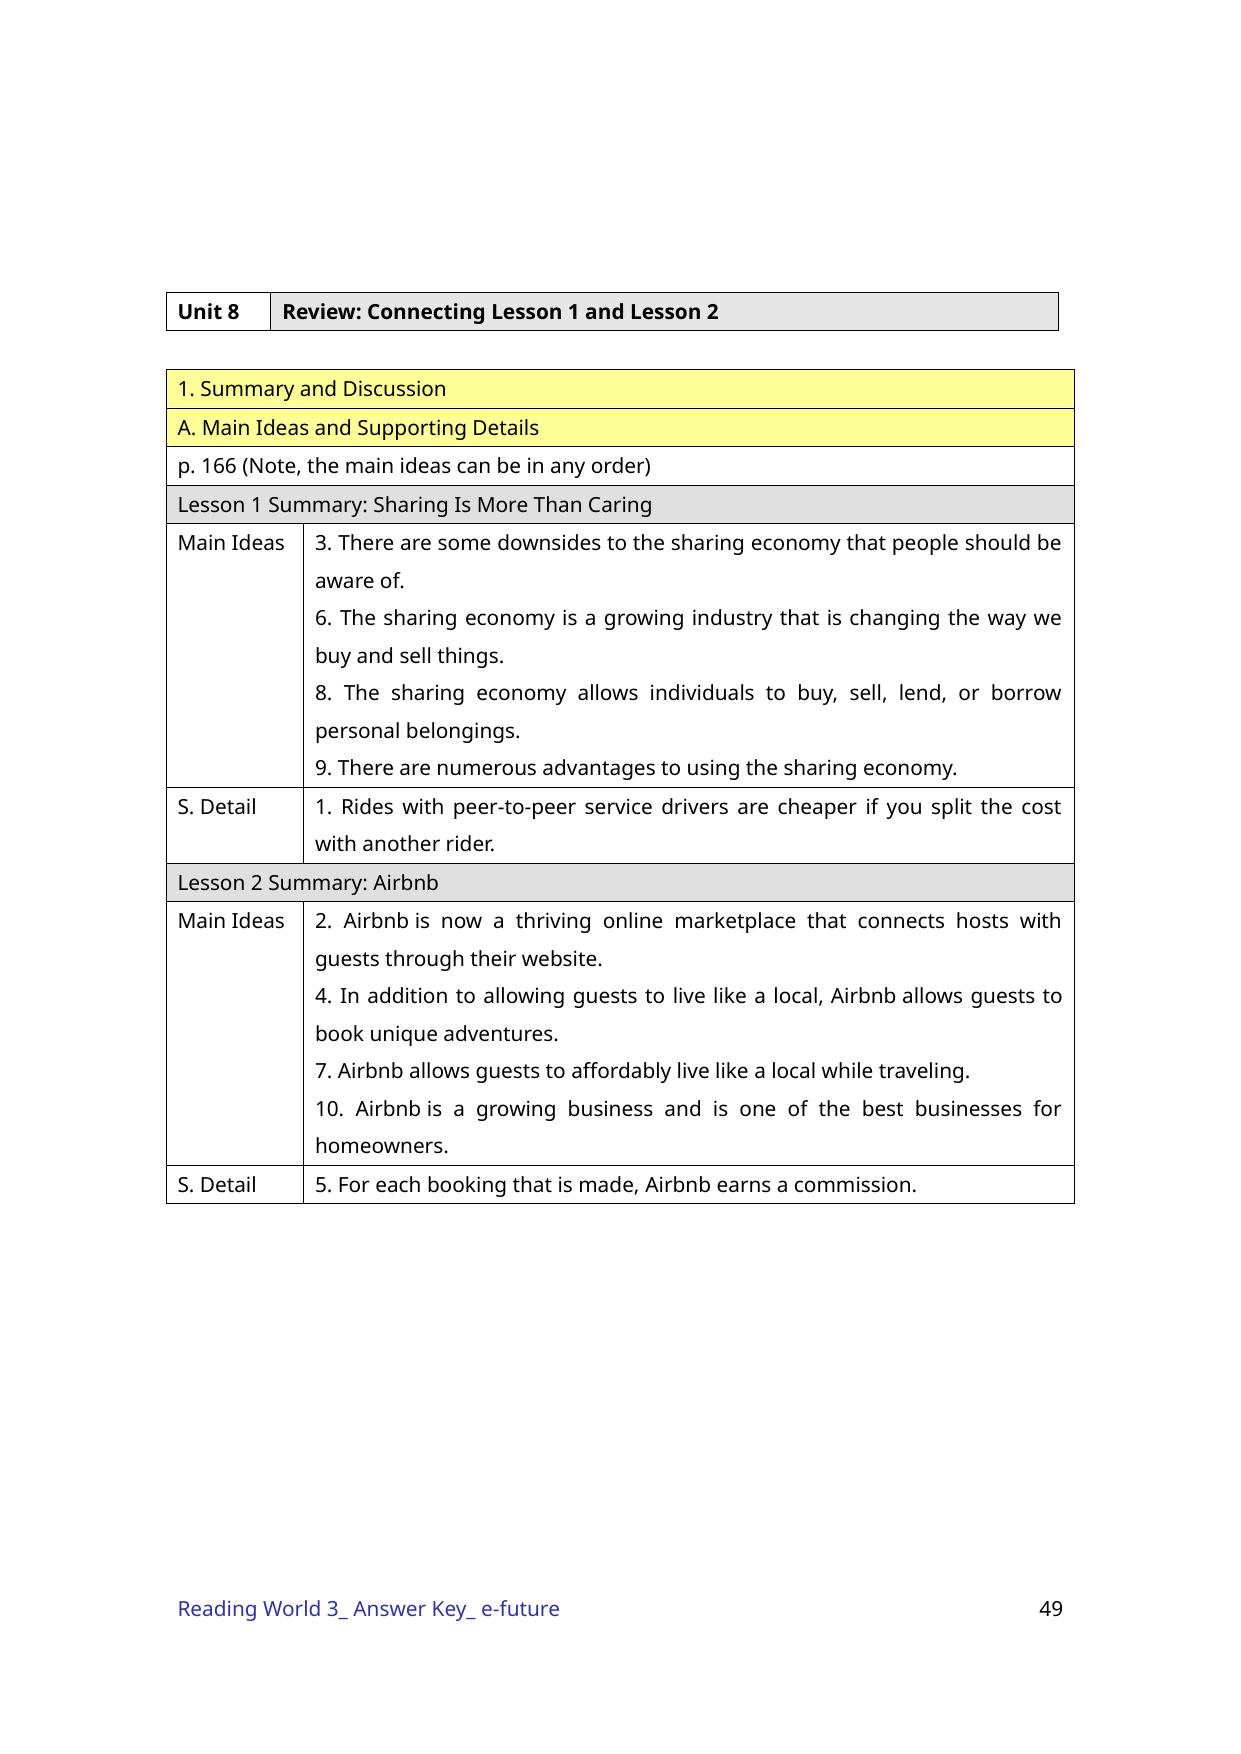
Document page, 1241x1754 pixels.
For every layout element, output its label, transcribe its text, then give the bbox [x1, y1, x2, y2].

table_cell Main Ideas [167, 902, 303, 1165]
table_header 1. Summary and Discussion [167, 370, 1074, 407]
table_cell 1. Rides with peer-to-peer service drivers are cheaper if you split the cost with another rider. [304, 788, 1074, 863]
table_header Unit 8 [167, 293, 270, 330]
table_cell Lesson 1 Summary: Sharing Is More Than Caring [167, 486, 1074, 523]
table_cell Lesson 2 Summary: Airbnb [167, 864, 1074, 901]
table_cell p. 166 (Note, the main ideas can be in any order) [167, 447, 1074, 484]
table_header Review: Connecting Lesson 1 and Lesson 2 [271, 293, 1058, 330]
table_cell S. Detail [167, 1166, 303, 1203]
table_cell 3. There are some downsides to the sharing economy that people should be aware of. 6. The sharing economy is a growing industry that is changing the way we buy and sell things. 8. The sharing economy allows individuals to buy, sell, lend, or borrow personal belongings. 9. There are numerous advantages to using the sharing economy. [304, 524, 1074, 787]
table_cell 2. Airbnb is now a thriving online marketplace that connects hosts with guests through their website. 4. In addition to allowing guests to live like a local, Airbnb allows guests to book unique adventures. 7. Airbnb allows guests to affordably live like a local while traveling. 10. Airbnb is a growing business and is one of the best businesses for homeowners. [304, 902, 1074, 1165]
table_cell Main Ideas [167, 524, 303, 787]
table_cell A. Main Ideas and Supporting Details [167, 409, 1074, 446]
table_cell 5. For each booking that is made, Airbnb earns a commission. [304, 1166, 1074, 1203]
table_cell S. Detail [167, 788, 303, 863]
